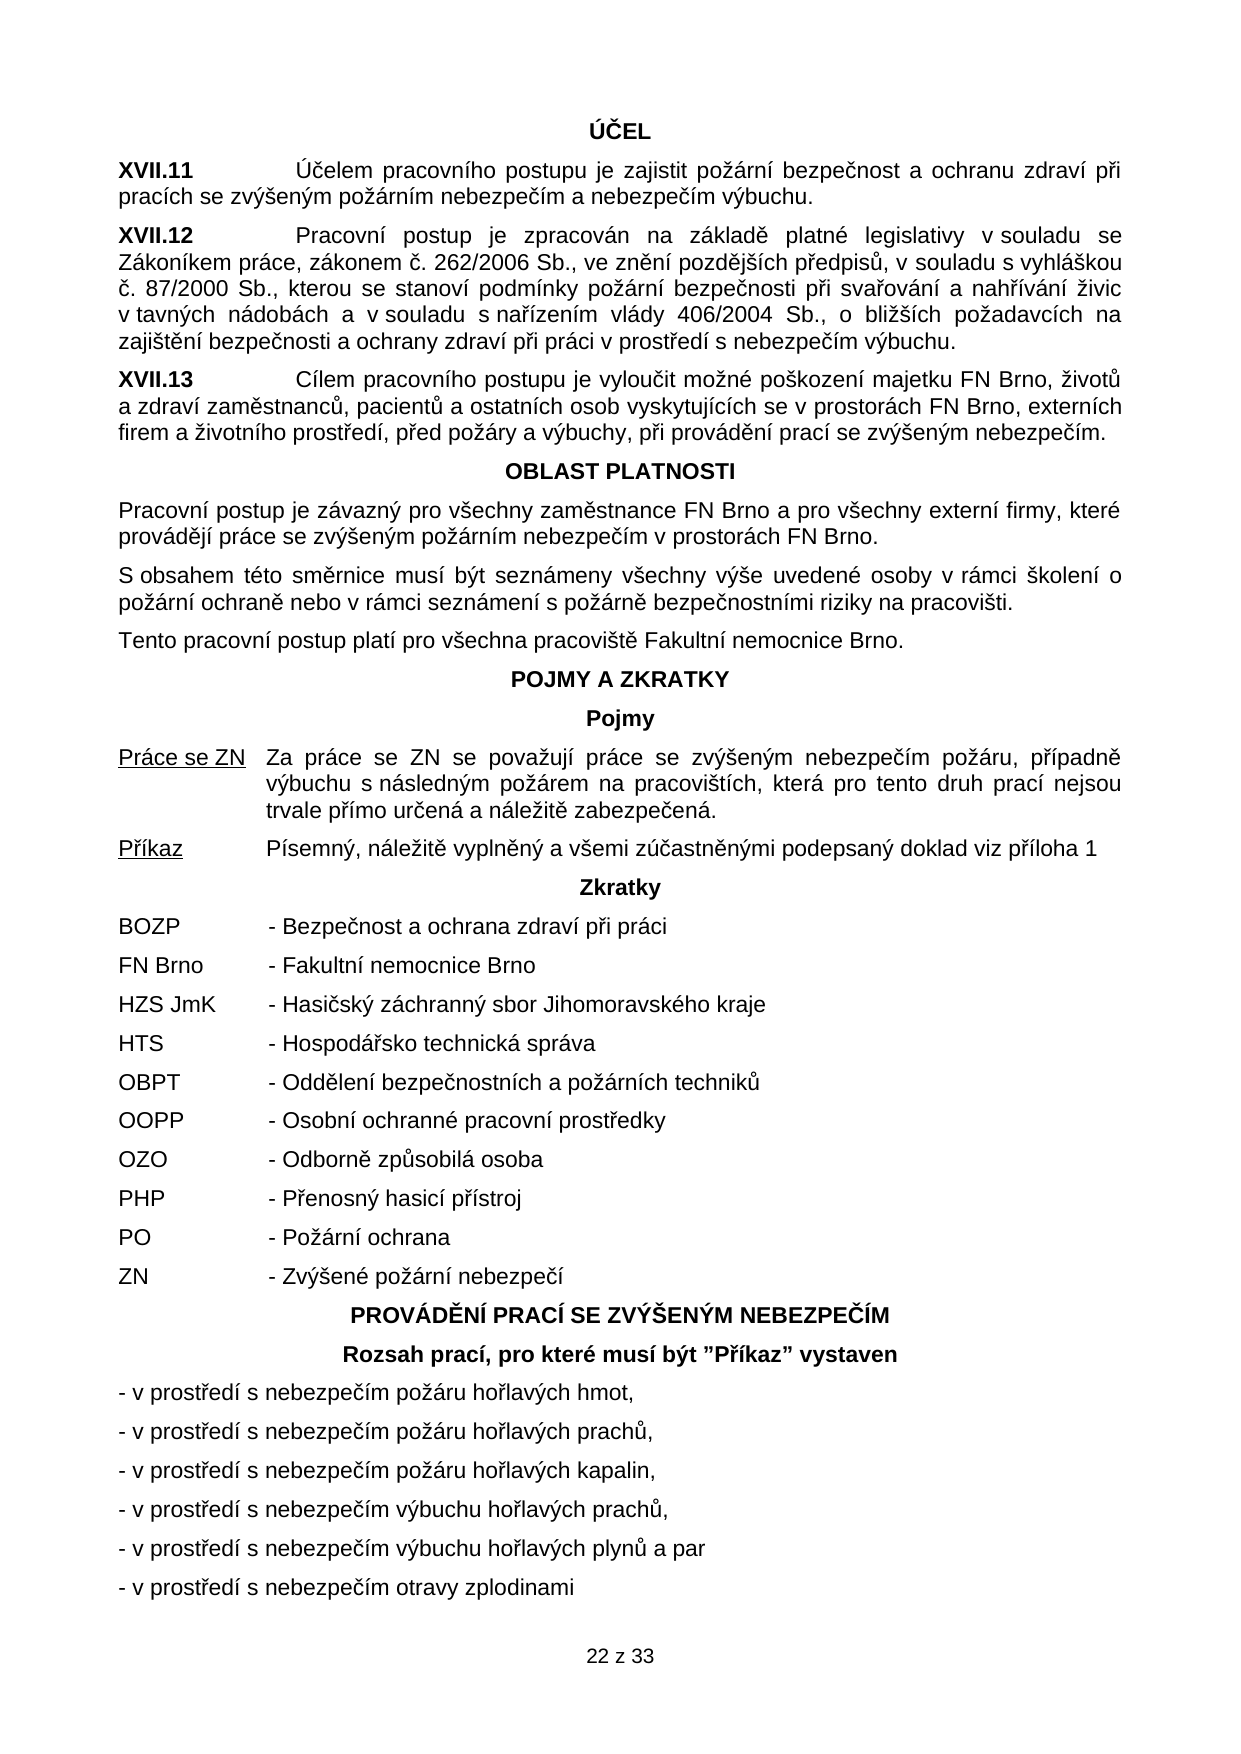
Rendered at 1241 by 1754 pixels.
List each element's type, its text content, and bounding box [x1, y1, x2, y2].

text - v prostředí s nebezpečím požáru hořlavých prachů, [118, 1418, 1122, 1444]
text Pracovní postup je závazný pro všechny zaměstnance FN Brno a pro všechny externí firmy, které provádějí práce se zvýšeným požárním nebezpečím v prostorách FN Brno. [118, 497, 1122, 549]
text Pracovní postup je zpracován na základě platné legislativy v souladu se Zákoníkem práce, zákonem č. 262/2006 Sb., ve znění pozdějších předpisů, v souladu s vyhláškou č. 87/2000 Sb., kterou se stanoví podmínky požární bezpečnosti při svařování a nahřívání živic v tavných nádobách a v souladu s nařízením vlády 406/2004 Sb., o bližších požadavcích na zajištění bezpečnosti a ochrany zdraví při práci v prostředí s nebezpečím výbuchu. [118, 222, 1122, 354]
text Práce se ZN Za práce se ZN se považují práce se zvýšeným nebezpečím požáru, případně výbuchu s následným požárem na pracovištích, která pro tento druh prací nejsou trvale přímo určená a náležitě zabezpečená. [118, 744, 1122, 823]
text - v prostředí s nebezpečím požáru hořlavých kapalin, [118, 1457, 1122, 1483]
text OZO - Odborně způsobilá osoba [118, 1146, 1122, 1173]
text S obsahem této směrnice musí být seznámeny všechny výše uvedené osoby v rámci školení o požární ochraně nebo v rámci seznámení s požárně bezpečnostními riziky na pracovišti. [118, 562, 1122, 615]
text Cílem pracovního postupu je vyloučit možné poškození majetku FN Brno, životů a zdraví zaměstnanců, pacientů a ostatních osob vyskytujících se v prostorách FN Brno, externích firem a životního prostředí, před požáry a výbuchy, při provádění prací se zvýšeným nebezpečím. [118, 366, 1122, 446]
text HTS - Hospodářsko technická správa [118, 1030, 1122, 1056]
text HZS JmK - Hasičský záchranný sbor Jihomoravského kraje [118, 991, 1122, 1017]
text BOZP - Bezpečnost a ochrana zdraví při práci [118, 913, 1122, 939]
text Pojmy a zkratky [118, 666, 1122, 692]
text PO - Požární ochrana [118, 1224, 1122, 1250]
text - v prostředí s nebezpečím výbuchu hořlavých prachů, [118, 1496, 1122, 1522]
text Provádění prací se zvýšeným nebezpečím [118, 1302, 1122, 1328]
text Oblast platnosti [118, 458, 1122, 484]
text Účelem pracovního postupu je zajistit požární bezpečnost a ochranu zdraví při pracích se zvýšeným požárním nebezpečím a nebezpečím výbuchu. [118, 157, 1122, 210]
text PHP - Přenosný hasicí přístroj [118, 1185, 1122, 1211]
text ZN - Zvýšené požární nebezpečí [118, 1263, 1122, 1289]
text - v prostředí s nebezpečím požáru hořlavých hmot, [118, 1379, 1122, 1406]
text ÚČEL [118, 118, 1122, 144]
text - v prostředí s nebezpečím výbuchu hořlavých plynů a par [118, 1535, 1122, 1561]
text OOPP - Osobní ochranné pracovní prostředky [118, 1107, 1122, 1134]
text Zkratky [118, 874, 1122, 901]
text - v prostředí s nebezpečím otravy zplodinami [118, 1574, 1122, 1600]
text Tento pracovní postup platí pro všechna pracoviště Fakultní nemocnice Brno. [118, 627, 1122, 654]
text Příkaz Písemný, náležitě vyplněný a všemi zúčastněnými podepsaný doklad viz příloha 1 [118, 835, 1122, 862]
text FN Brno - Fakultní nemocnice Brno [118, 952, 1122, 978]
text Pojmy [118, 705, 1122, 731]
text OBPT - Oddělení bezpečnostních a požárních techniků [118, 1068, 1122, 1095]
text Rozsah prací, pro které musí být ”Příkaz” vystaven [118, 1341, 1122, 1367]
